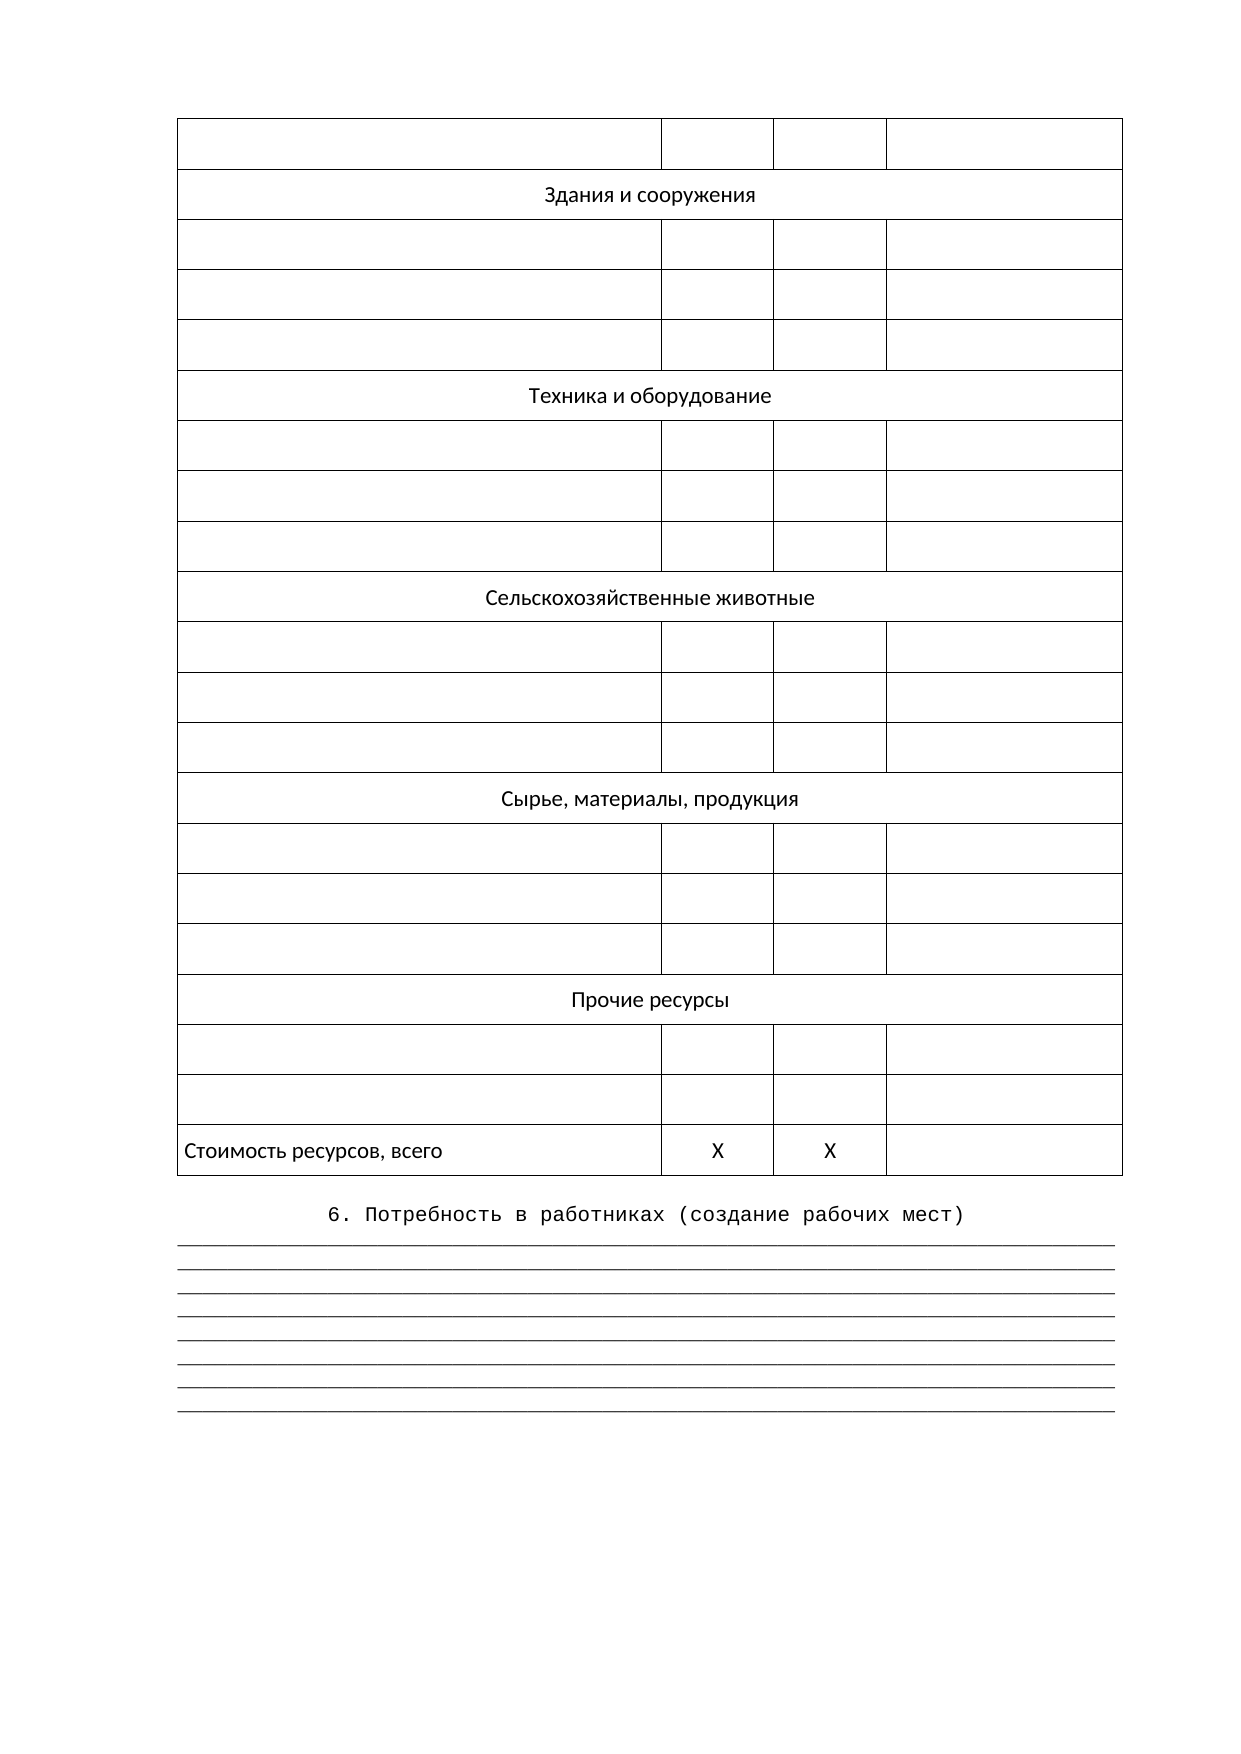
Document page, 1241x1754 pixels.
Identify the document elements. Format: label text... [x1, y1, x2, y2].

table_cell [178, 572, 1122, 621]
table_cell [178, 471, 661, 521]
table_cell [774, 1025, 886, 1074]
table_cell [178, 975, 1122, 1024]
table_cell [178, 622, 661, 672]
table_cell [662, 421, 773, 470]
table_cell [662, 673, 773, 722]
text ___________________________________________________________________________ [177, 1369, 1152, 1393]
text ___________________________________________________________________________ [177, 1298, 1152, 1322]
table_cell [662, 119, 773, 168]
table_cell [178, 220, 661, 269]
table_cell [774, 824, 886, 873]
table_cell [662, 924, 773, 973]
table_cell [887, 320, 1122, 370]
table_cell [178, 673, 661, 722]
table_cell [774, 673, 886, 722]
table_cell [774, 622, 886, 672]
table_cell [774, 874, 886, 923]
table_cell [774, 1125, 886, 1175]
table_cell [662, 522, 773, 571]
text ___________________________________________________________________________ [177, 1346, 1152, 1369]
text ___________________________________________________________________________ [177, 1322, 1152, 1346]
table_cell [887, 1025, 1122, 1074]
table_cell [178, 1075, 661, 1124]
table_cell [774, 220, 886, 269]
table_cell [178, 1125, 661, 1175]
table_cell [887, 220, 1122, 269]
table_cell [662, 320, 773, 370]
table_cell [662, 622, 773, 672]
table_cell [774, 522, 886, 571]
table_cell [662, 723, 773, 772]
text ___________________________________________________________________________ [177, 1275, 1152, 1298]
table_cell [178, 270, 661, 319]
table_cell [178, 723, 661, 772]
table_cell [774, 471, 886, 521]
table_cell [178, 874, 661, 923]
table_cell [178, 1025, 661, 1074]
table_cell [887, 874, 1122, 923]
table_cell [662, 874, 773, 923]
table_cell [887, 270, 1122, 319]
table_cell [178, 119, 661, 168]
text ___________________________________________________________________________ [177, 1393, 1152, 1417]
text 6. Потребность в работниках (создание рабочих мест) [177, 1204, 1152, 1227]
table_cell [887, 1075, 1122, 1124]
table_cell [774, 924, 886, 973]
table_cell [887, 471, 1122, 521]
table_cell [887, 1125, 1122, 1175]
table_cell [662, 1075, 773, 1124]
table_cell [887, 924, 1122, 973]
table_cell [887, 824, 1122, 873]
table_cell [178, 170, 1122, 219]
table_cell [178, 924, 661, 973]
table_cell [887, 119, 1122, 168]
text ___________________________________________________________________________ [177, 1227, 1152, 1251]
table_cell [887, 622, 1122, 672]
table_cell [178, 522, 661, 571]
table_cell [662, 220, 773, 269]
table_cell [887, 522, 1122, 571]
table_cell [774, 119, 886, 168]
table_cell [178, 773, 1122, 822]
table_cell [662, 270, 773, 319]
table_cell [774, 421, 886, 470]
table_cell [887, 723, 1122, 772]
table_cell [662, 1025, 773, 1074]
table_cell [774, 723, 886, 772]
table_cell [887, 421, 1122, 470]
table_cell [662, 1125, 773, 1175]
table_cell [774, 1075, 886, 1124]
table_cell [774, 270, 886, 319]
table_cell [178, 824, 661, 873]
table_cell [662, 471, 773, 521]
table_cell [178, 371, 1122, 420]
text ___________________________________________________________________________ [177, 1251, 1152, 1275]
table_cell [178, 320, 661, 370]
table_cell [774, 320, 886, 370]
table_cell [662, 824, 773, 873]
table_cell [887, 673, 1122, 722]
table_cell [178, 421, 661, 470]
